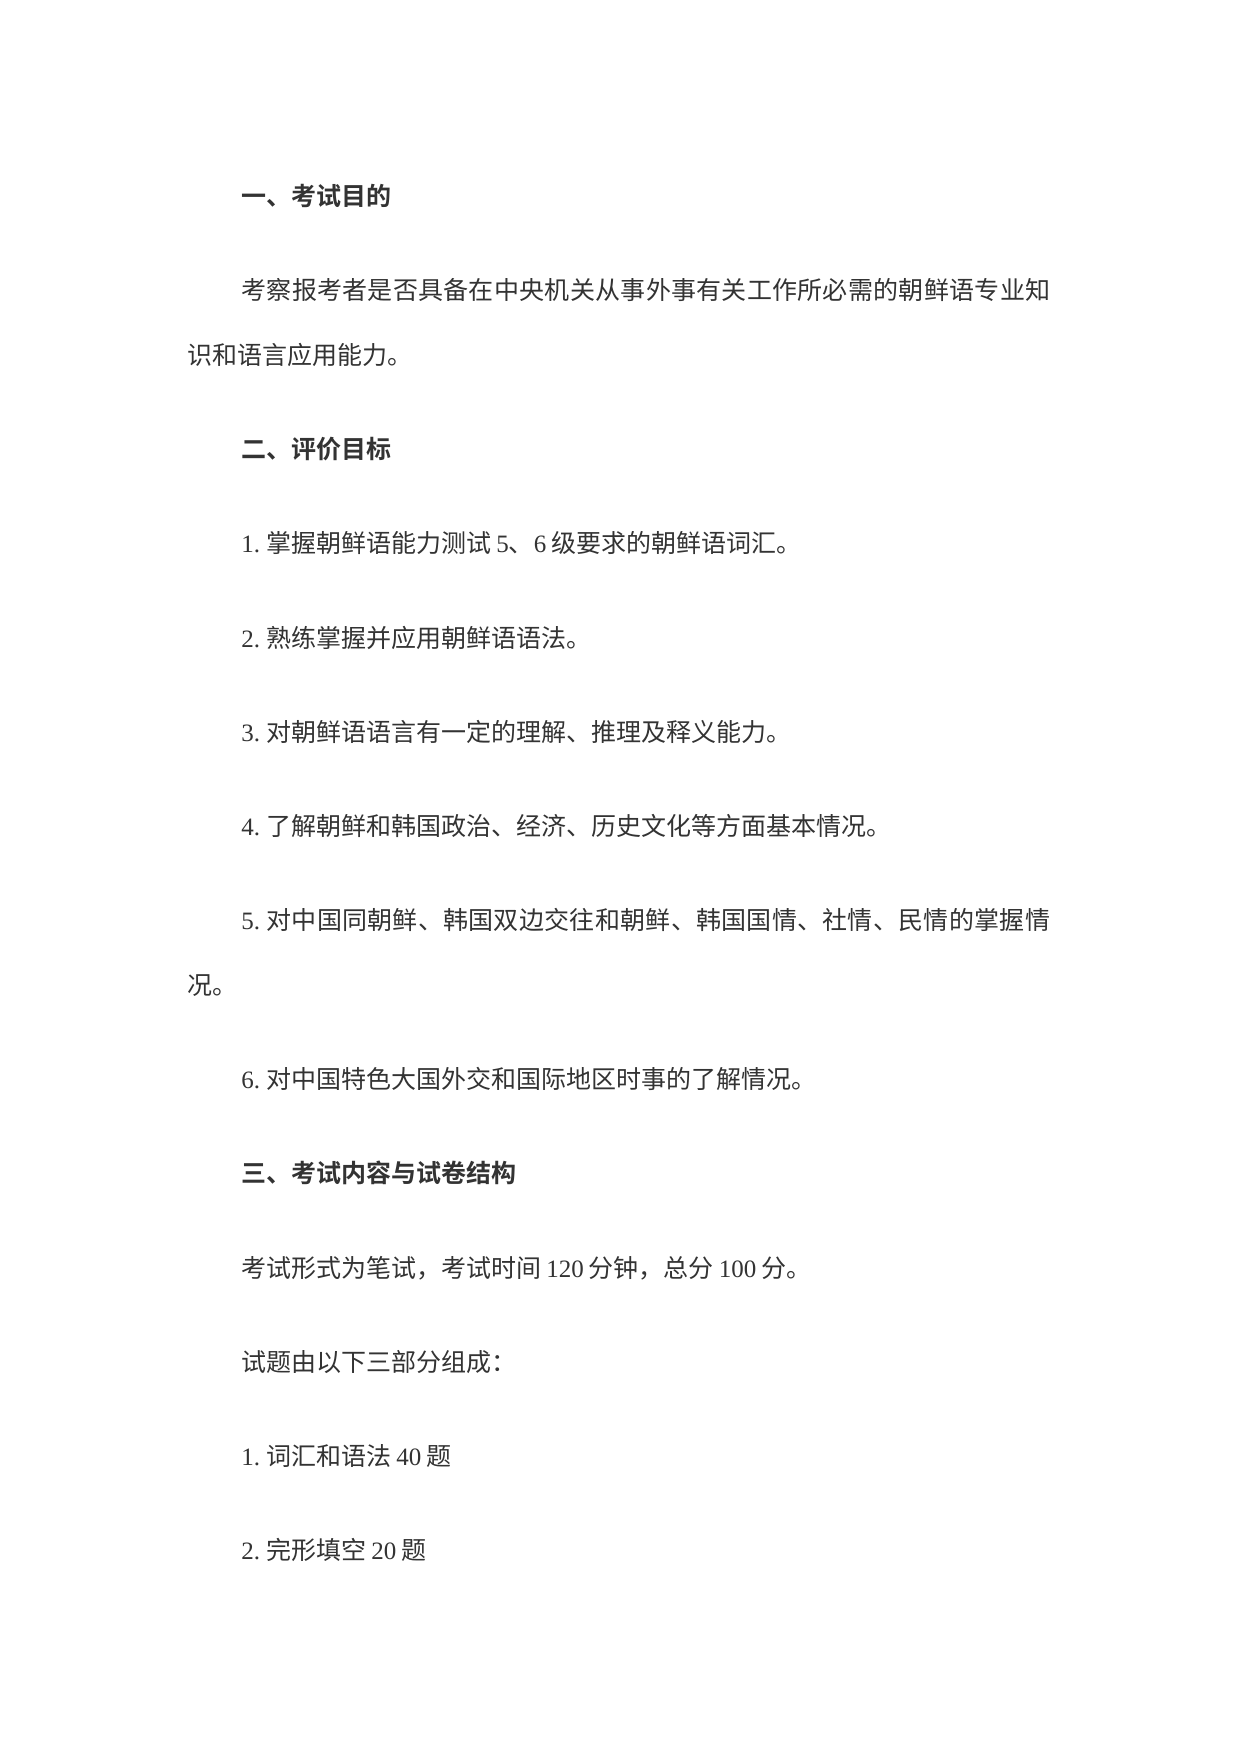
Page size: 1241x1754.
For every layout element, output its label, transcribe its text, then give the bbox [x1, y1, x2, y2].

text 2. 完形填空20题 [187, 1516, 1053, 1581]
text 考试形式为笔试，考试时间120分钟，总分100分。 [187, 1234, 1053, 1299]
text 2. 熟练掌握并应用朝鲜语语法。 [187, 604, 1053, 669]
text 4. 了解朝鲜和韩国政治、经济、历史文化等方面基本情况。 [187, 792, 1053, 857]
text 6. 对中国特色大国外交和国际地区时事的了解情况。 [187, 1045, 1053, 1110]
text 三、考试内容与试卷结构 [187, 1139, 1053, 1204]
text 5. 对中国同朝鲜、韩国双边交往和朝鲜、韩国国情、社情、民情的掌握情况。 [187, 886, 1053, 1016]
text 1. 词汇和语法40题 [187, 1422, 1053, 1487]
text 考察报考者是否具备在中央机关从事外事有关工作所必需的朝鲜语专业知识和语言应用能力。 [187, 256, 1053, 386]
text 1. 掌握朝鲜语能力测试5、6级要求的朝鲜语词汇。 [187, 509, 1053, 574]
text 一、考试目的 [187, 162, 1053, 227]
text 试题由以下三部分组成： [187, 1328, 1053, 1393]
text 二、评价目标 [187, 415, 1053, 480]
text 3. 对朝鲜语语言有一定的理解、推理及释义能力。 [187, 698, 1053, 763]
